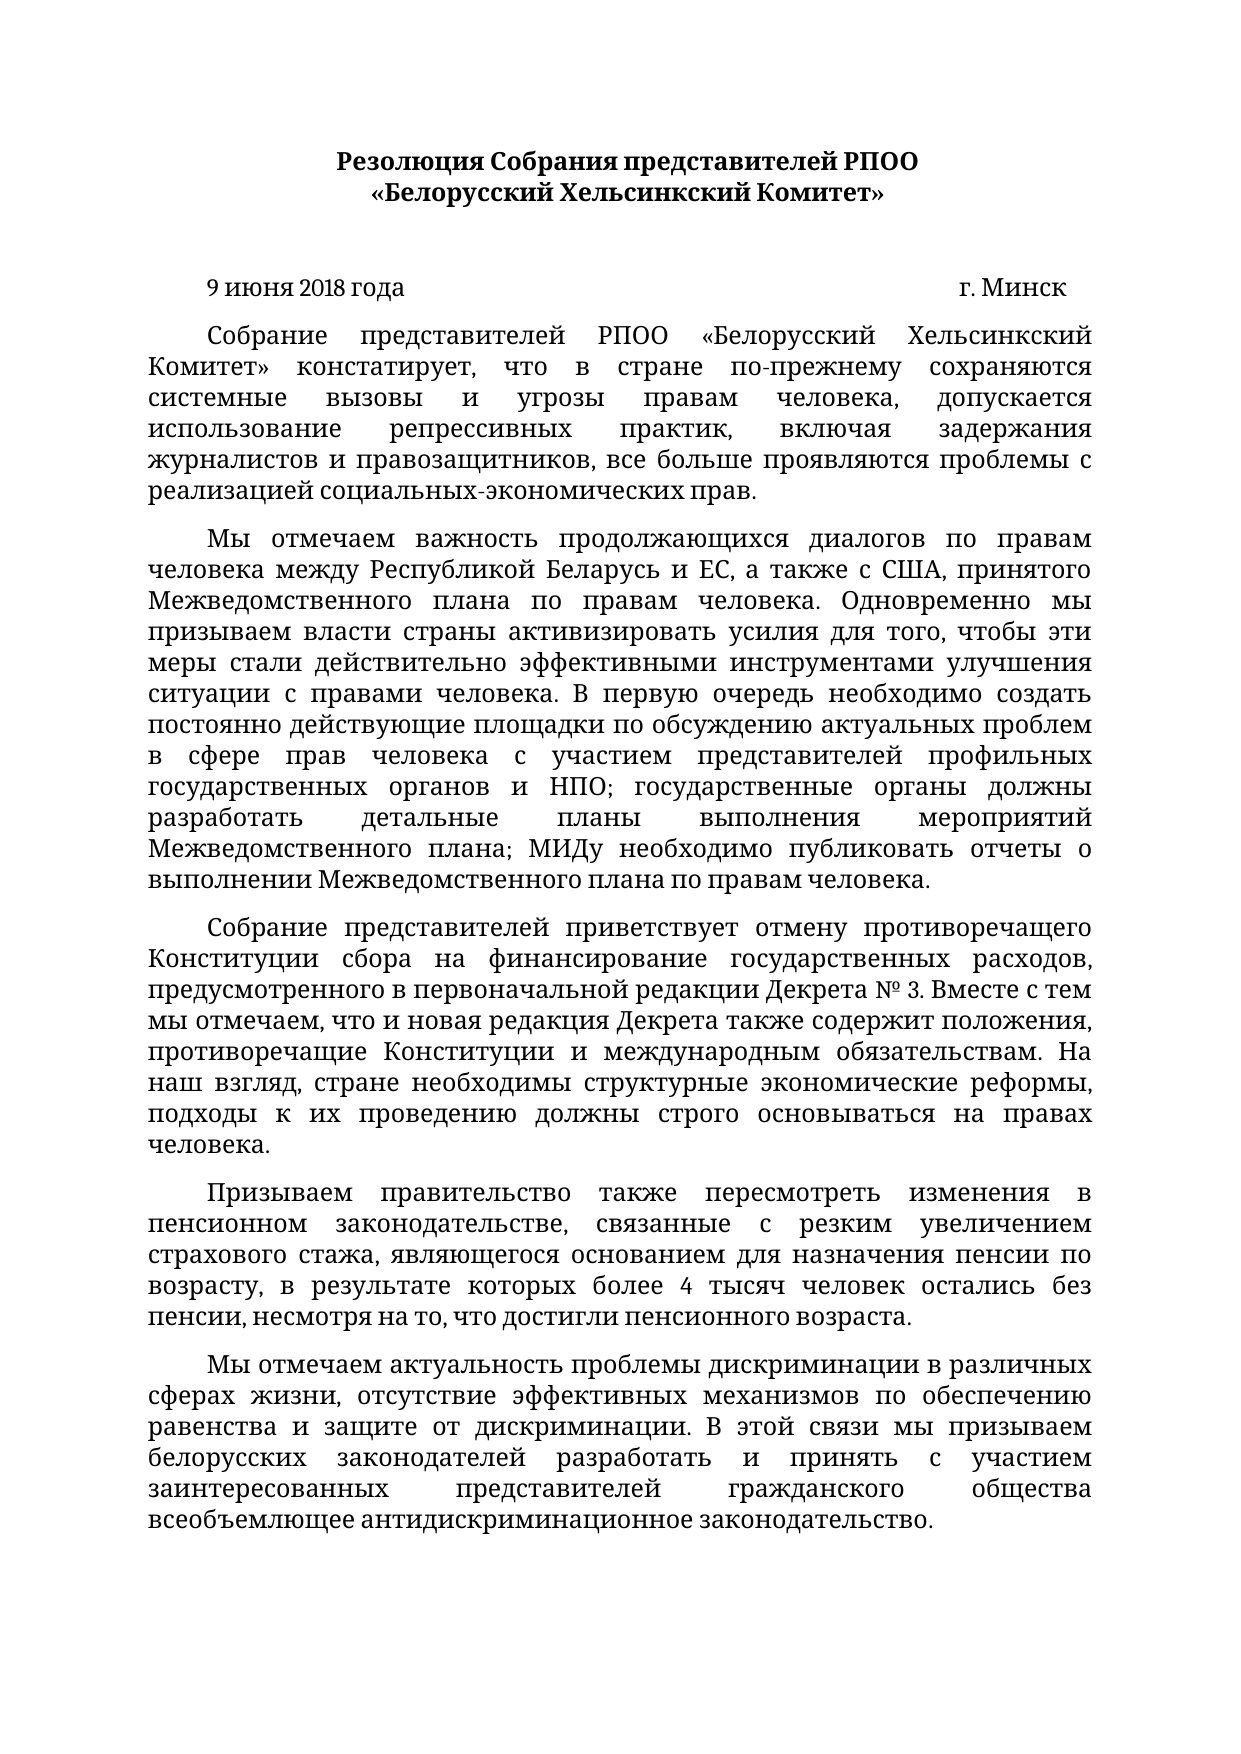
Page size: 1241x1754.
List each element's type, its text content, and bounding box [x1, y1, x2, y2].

text Собрание представителей РПОО «Белорусский Хельсинкский Комитет» констатирует, что в стране по-прежнему сохраняются системные вызовы и угрозы правам человека, допускается использование репрессивных практик, включая задержания журналистов и правозащитников, все больше проявляются проблемы с реализацией социальных-экономических прав. [148, 322, 1093, 506]
text Мы отмечаем актуальность проблемы дискриминации в различных сферах жизни, отсутствие эффективных механизмов по обеспечению равенства и защите от дискриминации. В этой связи мы призываем белорусских законодателей разработать и принять с участием заинтересованных представителей гражданского общества всеобъемлющее антидискриминационное законодательство. [148, 1351, 1093, 1535]
text Призываем правительство также пересмотреть изменения в пенсионном законодательстве, связанные с резким увеличением страхового стажа, являющегося основанием для назначения пенсии по возрасту, в результате которых более 4 тысяч человек остались без пенсии, несмотря на то, что достигли пенсионного возраста. [148, 1179, 1093, 1332]
text 9 июня 2018 года г. Минск [148, 274, 1093, 303]
text Собрание представителей приветствует отмену противоречащего Конституции сбора на финансирование государственных расходов, предусмотренного в первоначальной редакции Декрета № 3. Вместе с тем мы отмечаем, что и новая редакция Декрета также содержит положения, противоречащие Конституции и международным обязательствам. На наш взгляд, стране необходимы структурные экономические реформы, подходы к их проведению должны строго основываться на правах человека. [148, 914, 1093, 1160]
text Мы отмечаем важность продолжающихся диалогов по правам человека между Республикой Беларусь и ЕС, а также с США, принятого Межведомственного плана по правам человека. Одновременно мы призываем власти страны активизировать усилия для того, чтобы эти меры стали действительно эффективными инструментами улучшения ситуации с правами человека. В первую очередь необходимо создать постоянно действующие площадки по обсуждению актуальных проблем в сфере прав человека с участием представителей профильных государственных органов и НПО; государственные органы должны разработать детальные планы выполнения мероприятий Межведомственного плана; МИДу необходимо публиковать отчеты о выполнении Межведомственного плана по правам человека. [148, 525, 1093, 895]
text Резолюция Собрания представителей РПОО «Белорусский Хельсинкский Комитет» [295, 148, 960, 207]
